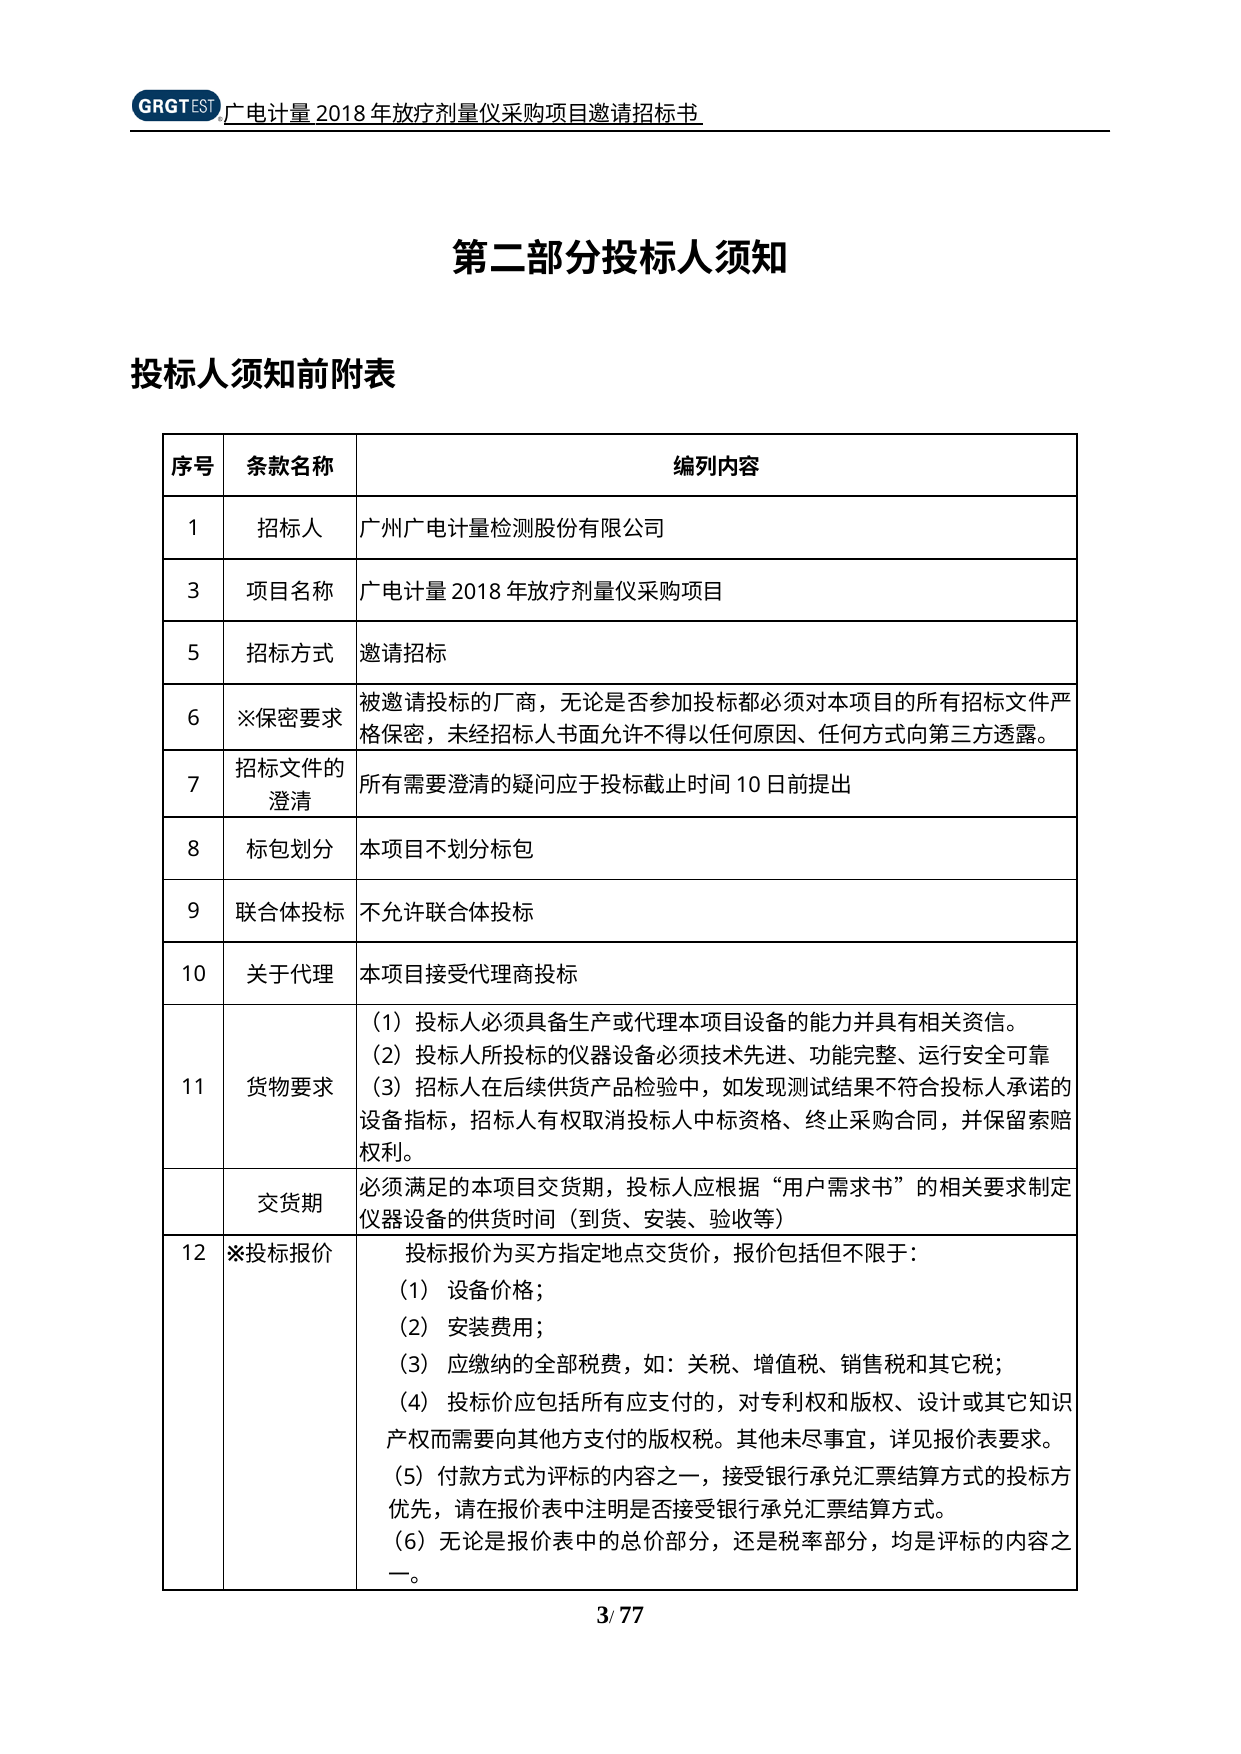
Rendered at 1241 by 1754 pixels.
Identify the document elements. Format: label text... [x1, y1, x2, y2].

subtitle 投标人须知前附表 [130, 339, 1110, 404]
table_cell 8 [164, 818, 223, 878]
table_cell （1）投标人必须具备生产或代理本项目设备的能力并具有相关资信。 （2）投标人所投标的仪器设备必须技术先进、功能完整、运行安全可靠 （3）招标人在后续供货产品检验中，如发现测试结果不符合投标人承诺的设备指标，招标人有权取消投标人中标资格、终止采购合同，并保留索赔权利。 [357, 1005, 1076, 1167]
table_cell 1 [164, 497, 223, 558]
table_cell 3 [164, 560, 223, 620]
table_cell 6 [164, 685, 223, 749]
table_cell 项目名称 [224, 560, 356, 620]
table_cell 7 [164, 751, 223, 816]
table_cell ※投标报价 [224, 1236, 356, 1589]
subtitle 第二部分投标人须知 [130, 222, 1110, 287]
table_cell 本项目接受代理商投标 [357, 943, 1076, 1003]
table_cell 交货期 [224, 1169, 356, 1234]
table_cell 广州广电计量检测股份有限公司 [357, 497, 1076, 558]
table_cell 货物要求 [224, 1005, 356, 1167]
table_cell 11 [164, 1005, 223, 1167]
table_header 条款名称 [224, 435, 356, 495]
table_cell 广电计量2018年放疗剂量仪采购项目 [357, 560, 1076, 620]
table_cell 招标方式 [224, 622, 356, 683]
table_cell 9 [164, 880, 223, 941]
table_cell ※保密要求 [224, 685, 356, 749]
table_cell 12 [164, 1236, 223, 1589]
table_cell 本项目不划分标包 [357, 818, 1076, 878]
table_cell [357, 1236, 1076, 1589]
table_cell 10 [164, 943, 223, 1003]
table_header 序号 [164, 435, 223, 495]
table_cell 招标人 [224, 497, 356, 558]
table_header 编列内容 [357, 435, 1076, 495]
picture [129, 88, 224, 122]
table_cell 必须满足的本项目交货期，投标人应根据“用户需求书”的相关要求制定仪器设备的供货时间（到货、安装、验收等） [357, 1169, 1076, 1234]
table_cell 招标文件的澄清 [224, 751, 356, 816]
table_cell 不允许联合体投标 [357, 880, 1076, 941]
table_cell 关于代理 [224, 943, 356, 1003]
table_cell 联合体投标 [224, 880, 356, 941]
table_cell 被邀请投标的厂商，无论是否参加投标都必须对本项目的所有招标文件严格保密，未经招标人书面允许不得以任何原因、任何方式向第三方透露。 [357, 685, 1076, 749]
table_cell 邀请招标 [357, 622, 1076, 683]
table_cell [164, 1169, 223, 1234]
table_cell 所有需要澄清的疑问应于投标截止时间10日前提出 [357, 751, 1076, 816]
table_cell 5 [164, 622, 223, 683]
table_cell 标包划分 [224, 818, 356, 878]
